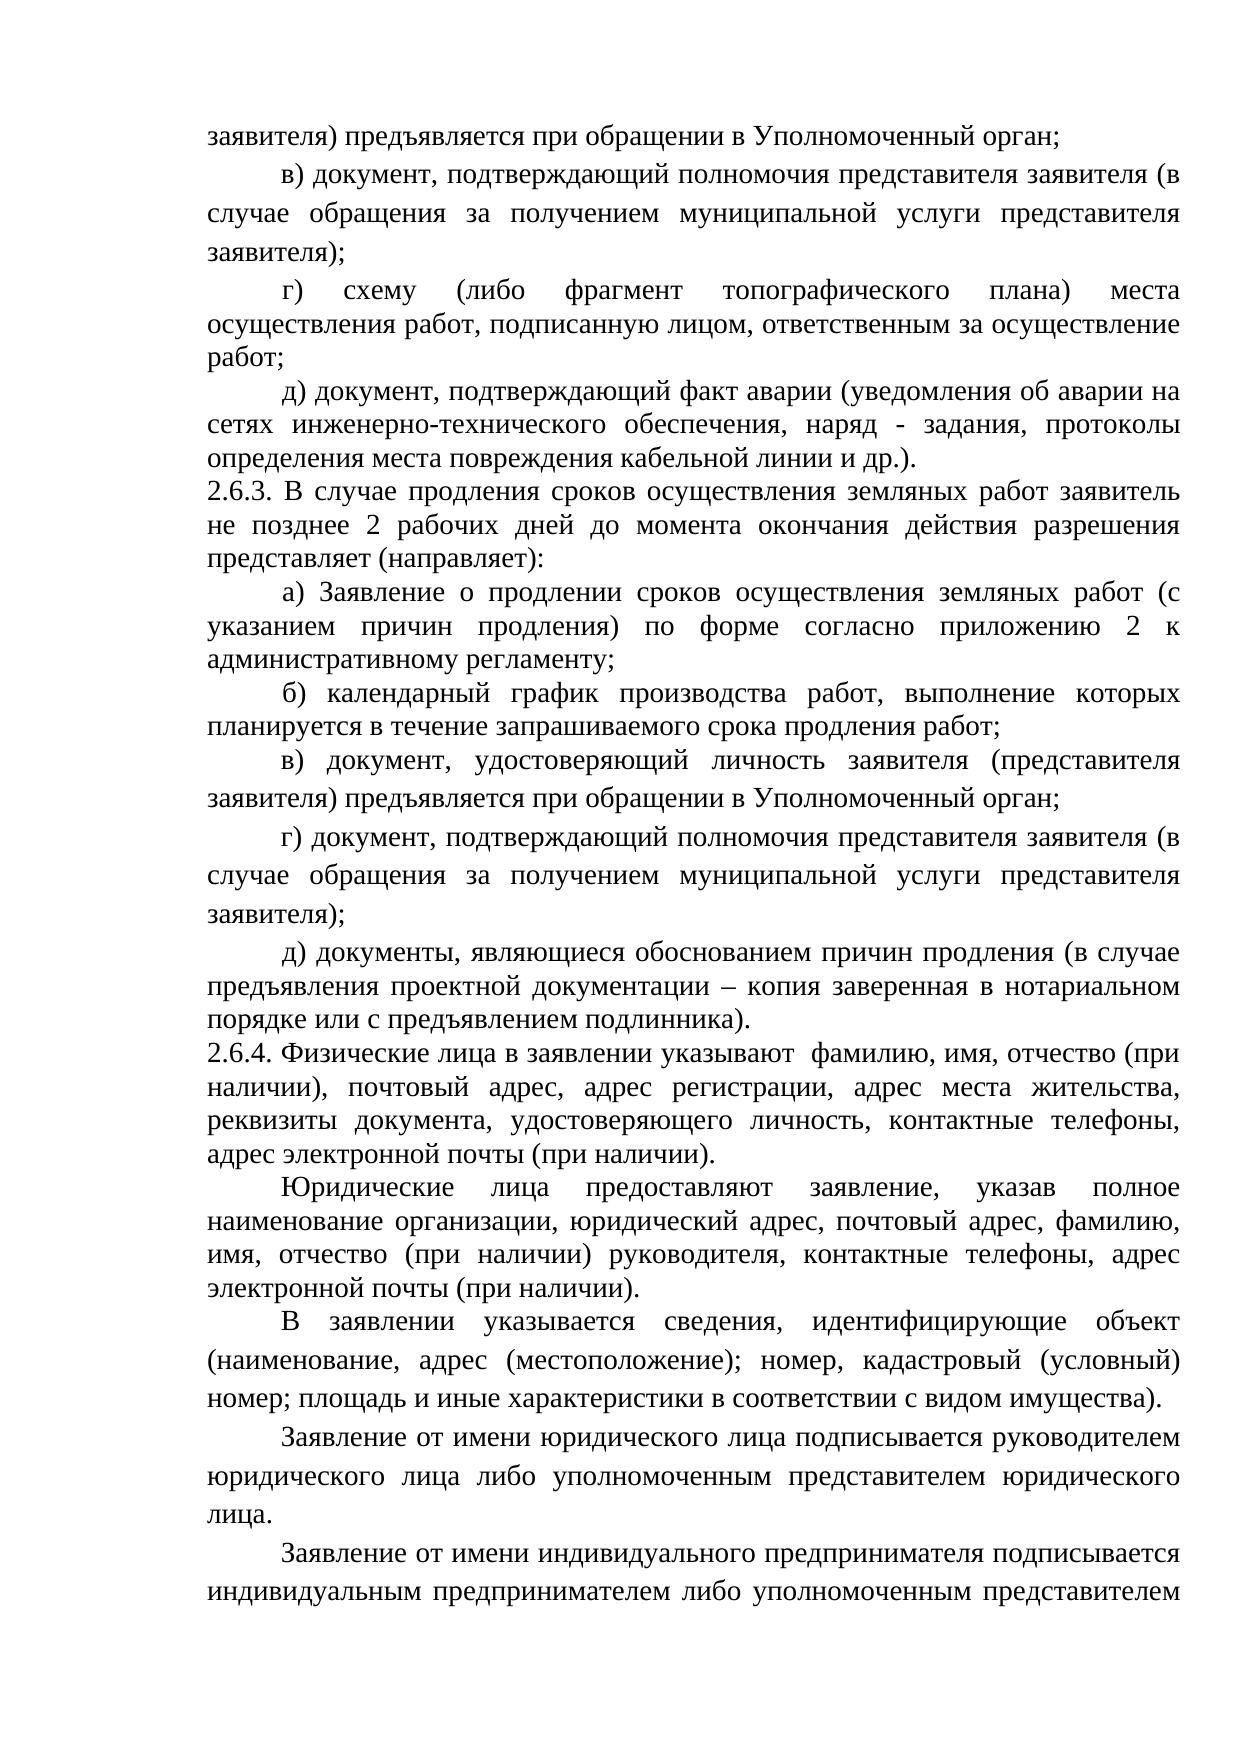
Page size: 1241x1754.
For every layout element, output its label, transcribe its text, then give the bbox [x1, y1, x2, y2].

text 2.6.3. В случае продления сроков осуществления земляных работ заявитель не позднее 2 рабочих дней до момента окончания действия разрешения представляет (направляет): [207, 473, 1181, 574]
text б) календарный график производства работ, выполнение которых планируется в течение запрашиваемого срока продления работ; [207, 675, 1181, 742]
text Юридические лица предоставляют заявление, указав полное наименование организации, юридический адрес, почтовый адрес, фамилию, имя, отчество (при наличии) руководителя, контактные телефоны, адрес электронной почты (при наличии). [207, 1169, 1181, 1303]
text Заявление от имени юридического лица подписывается руководителем юридического лица либо уполномоченным представителем юридического лица. [207, 1419, 1181, 1530]
text В заявлении указывается сведения, идентифицирующие объект (наименование, адрес (местоположение); номер, кадастровый (условный) номер; площадь и иные характеристики в соответствии с видом имущества). [207, 1303, 1181, 1414]
text в) документ, подтверждающий полномочия представителя заявителя (в случае обращения за получением муниципальной услуги представителя заявителя); [207, 157, 1181, 267]
text г) документ, подтверждающий полномочия представителя заявителя (в случае обращения за получением муниципальной услуги представителя заявителя); [207, 819, 1181, 929]
text д) документ, подтверждающий факт аварии (уведомления об аварии на сетях инженерно-технического обеспечения, наряд - задания, протоколы определения места повреждения кабельной линии и др.). [207, 373, 1181, 473]
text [207, 118, 1181, 152]
text д) документы, являющиеся обоснованием причин продления (в случае предъявления проектной документации – копия заверенная в нотариальном порядке или с предъявлением подлинника). [207, 934, 1181, 1035]
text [207, 1535, 1181, 1607]
text 2.6.4. Физические лица в заявлении указывают фамилию, имя, отчество (при наличии), почтовый адрес, адрес регистрации, адрес места жительства, реквизиты документа, удостоверяющего личность, контактные телефоны, адрес электронной почты (при наличии). [207, 1035, 1181, 1169]
text а) Заявление о продлении сроков осуществления земляных работ (с указанием причин продления) по форме согласно приложению 2 к административному регламенту; [207, 574, 1181, 675]
text в) документ, удостоверяющий личность заявителя (представителя заявителя) предъявляется при обращении в Уполномоченный орган; [207, 742, 1181, 814]
text г) схему (либо фрагмент топографического плана) места осуществления работ, подписанную лицом, ответственным за осуществление работ; [207, 272, 1181, 373]
